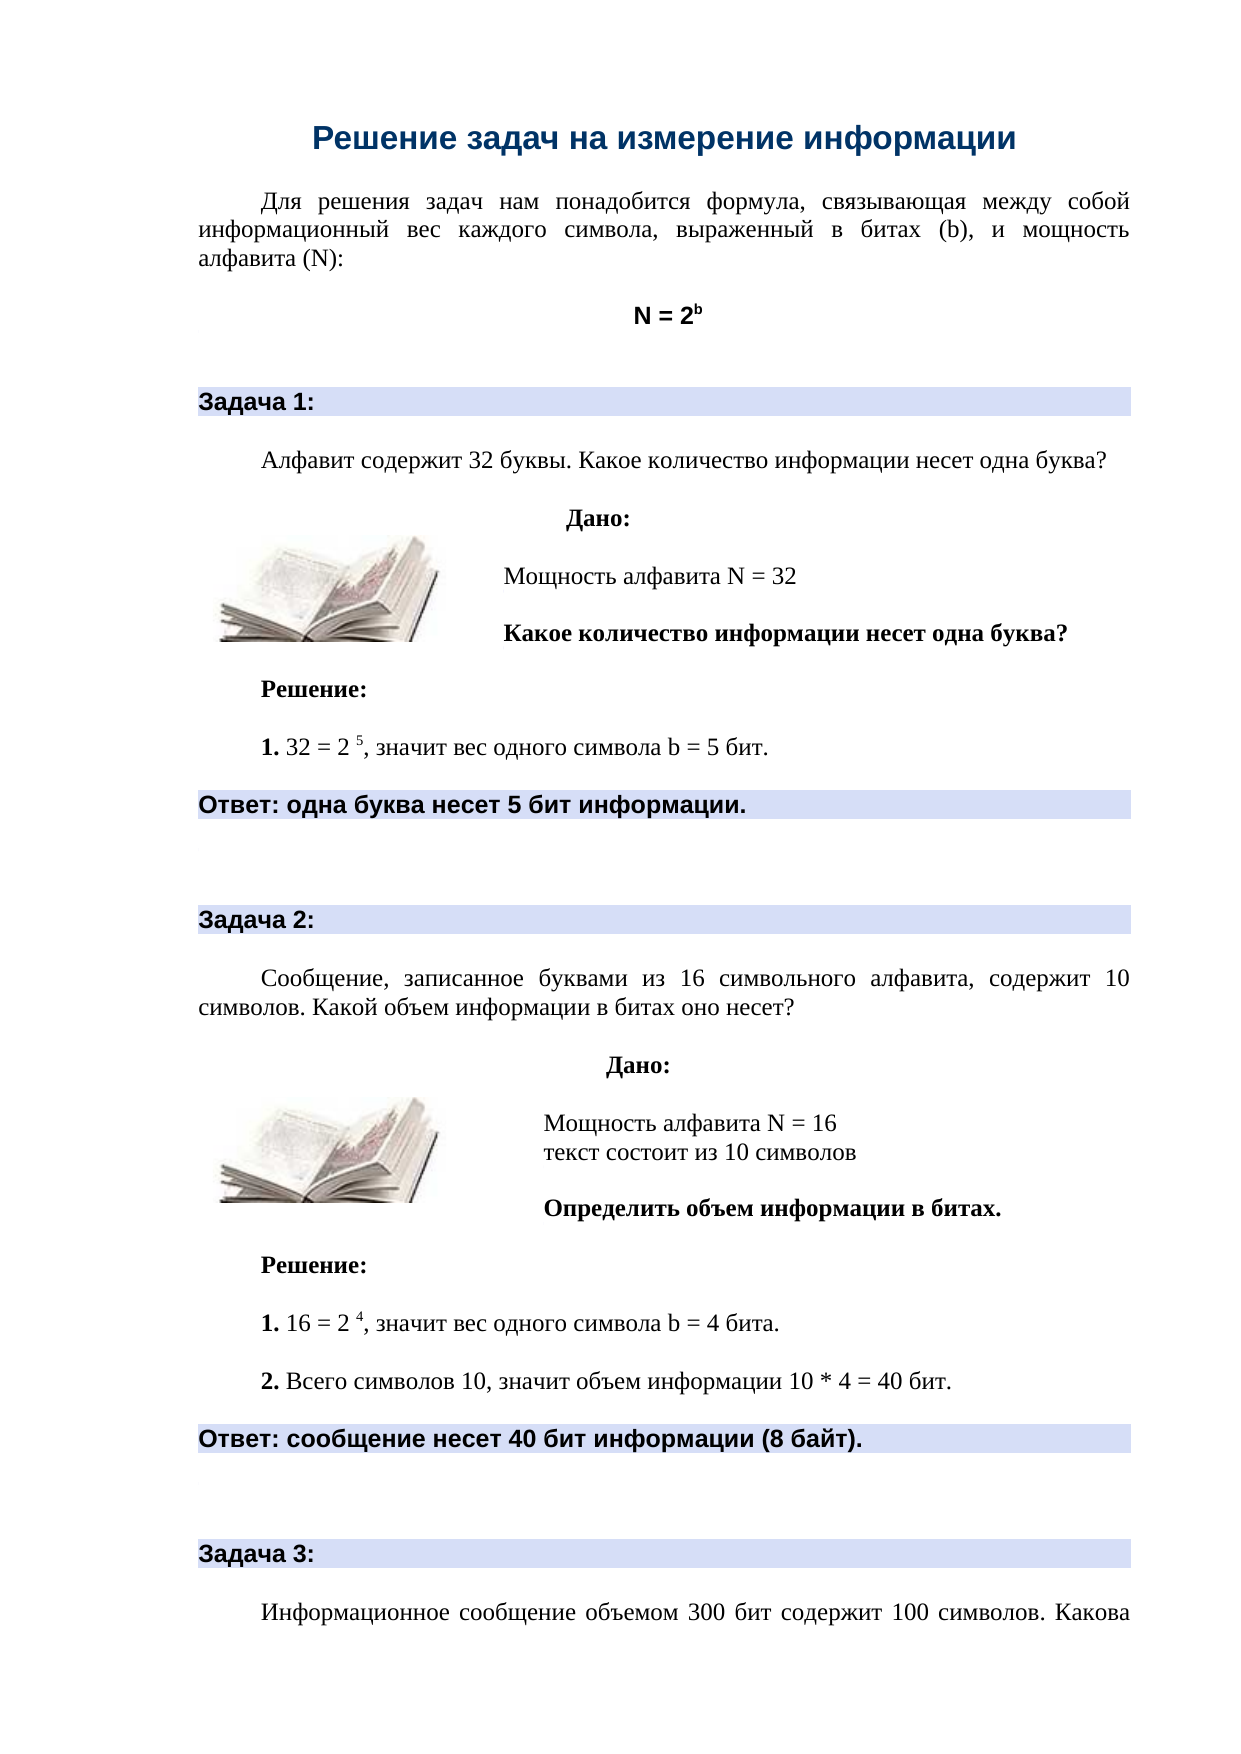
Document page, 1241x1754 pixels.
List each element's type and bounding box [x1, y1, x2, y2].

table_header [177, 118, 1152, 1626]
picture [212, 535, 447, 642]
picture [212, 1097, 447, 1203]
